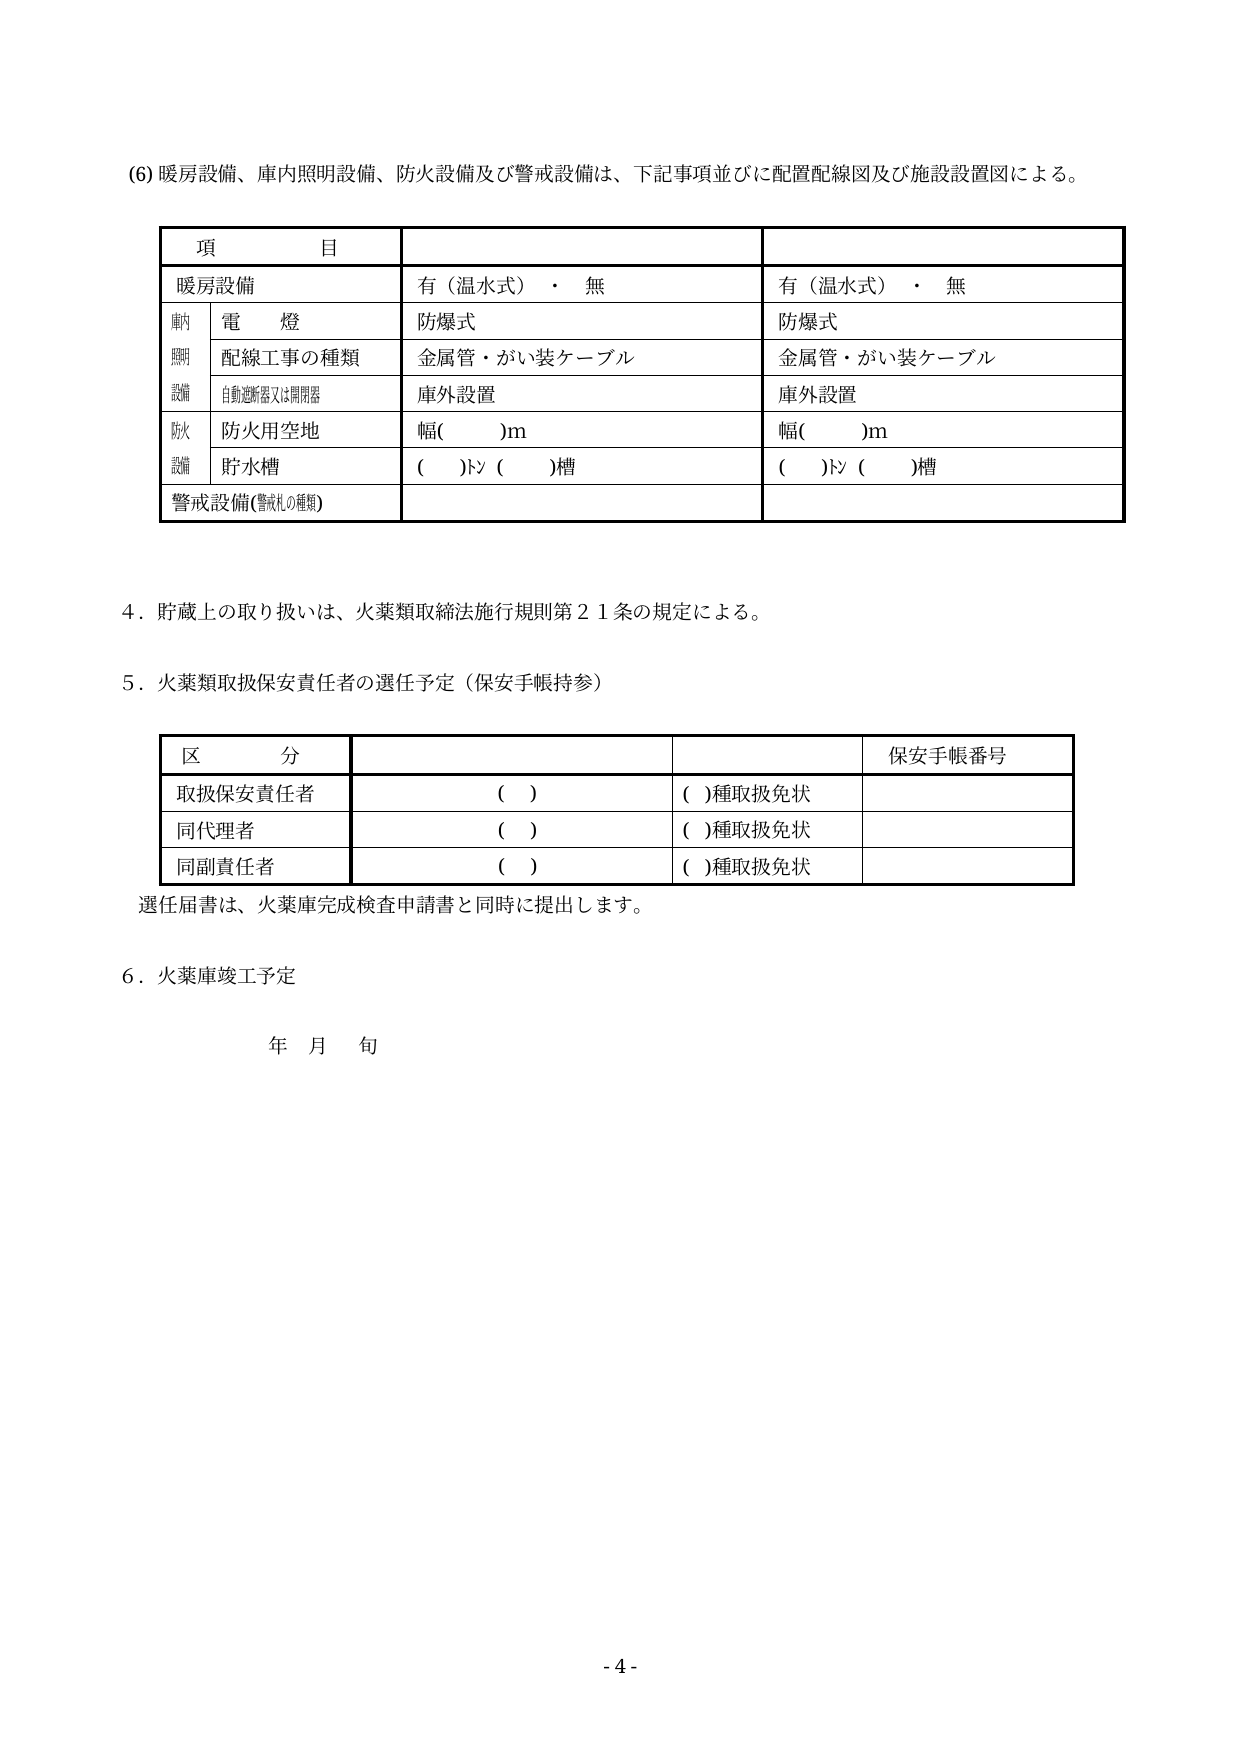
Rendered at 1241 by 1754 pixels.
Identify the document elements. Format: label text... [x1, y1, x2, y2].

table_cell 有（温水式） ・ 無 [403, 267, 761, 302]
table_header 保安手帳番号 [863, 737, 1072, 772]
table_cell 貯水槽 [211, 448, 400, 483]
table_cell 幅( )ｍ [403, 412, 761, 447]
table_header [764, 229, 1122, 264]
table_cell 庫内 照明 設備 [162, 303, 210, 411]
table_cell [863, 812, 1072, 847]
table_cell [403, 485, 761, 520]
table_cell 電 燈 [211, 303, 400, 338]
table_cell ( ) [353, 812, 672, 847]
text ５．火薬類取扱保安責任者の選任予定（保安手帳持参） [118, 664, 1122, 699]
table_cell 金属管・がい装ケーブル [403, 340, 761, 375]
table_cell ( )種取扱免状 [673, 848, 862, 883]
text 選任届書は、火薬庫完成検査申請書と同時に提出します。 [118, 886, 1122, 922]
table_cell ( )種取扱免状 [673, 776, 862, 811]
table_cell 幅( )ｍ [764, 412, 1122, 447]
table_cell 暖房設備 [162, 267, 400, 302]
table_cell 庫外設置 [764, 376, 1122, 411]
text 年 月 旬 [118, 1027, 1122, 1062]
table_header 区 分 [162, 737, 349, 772]
table_cell 同副責任者 [162, 848, 349, 883]
text ４．貯蔵上の取り扱いは、火薬類取締法施行規則第２１条の規定による。 [118, 593, 1122, 628]
table_cell ( ) [353, 776, 672, 811]
table_cell 同代理者 [162, 812, 349, 847]
table_cell ( )種取扱免状 [673, 812, 862, 847]
table_cell 取扱保安責任者 [162, 776, 349, 811]
table_cell 金属管・がい装ケーブル [764, 340, 1122, 375]
table_cell 警戒設備(警戒札の種類) [162, 485, 400, 520]
table_cell ( )ﾄﾝ ( )槽 [764, 448, 1122, 483]
table_header [353, 737, 672, 772]
table_cell 配線工事の種類 [211, 340, 400, 375]
text ６．火薬庫竣工予定 [118, 957, 1122, 992]
table_header [673, 737, 862, 772]
table_cell ( ) [353, 848, 672, 883]
text (6) 暖房設備、庫内照明設備、防火設備及び警戒設備は、下記事項並びに配置配線図及び施設設置図による。 [118, 155, 1122, 190]
table_header [403, 229, 761, 264]
table_cell [863, 848, 1072, 883]
table_cell [863, 776, 1072, 811]
table_cell 防爆式 [764, 303, 1122, 338]
table_cell 庫外設置 [403, 376, 761, 411]
table_header 項 目 [162, 229, 400, 264]
table_cell 有（温水式） ・ 無 [764, 267, 1122, 302]
table_cell 自動遮断器又は開閉器 [211, 376, 400, 411]
table_cell 防爆式 [403, 303, 761, 338]
table_cell ( )ﾄﾝ ( )槽 [403, 448, 761, 483]
table_cell 防火用空地 [211, 412, 400, 447]
table_cell 防火 設備 [162, 412, 210, 483]
table_cell [764, 485, 1122, 520]
